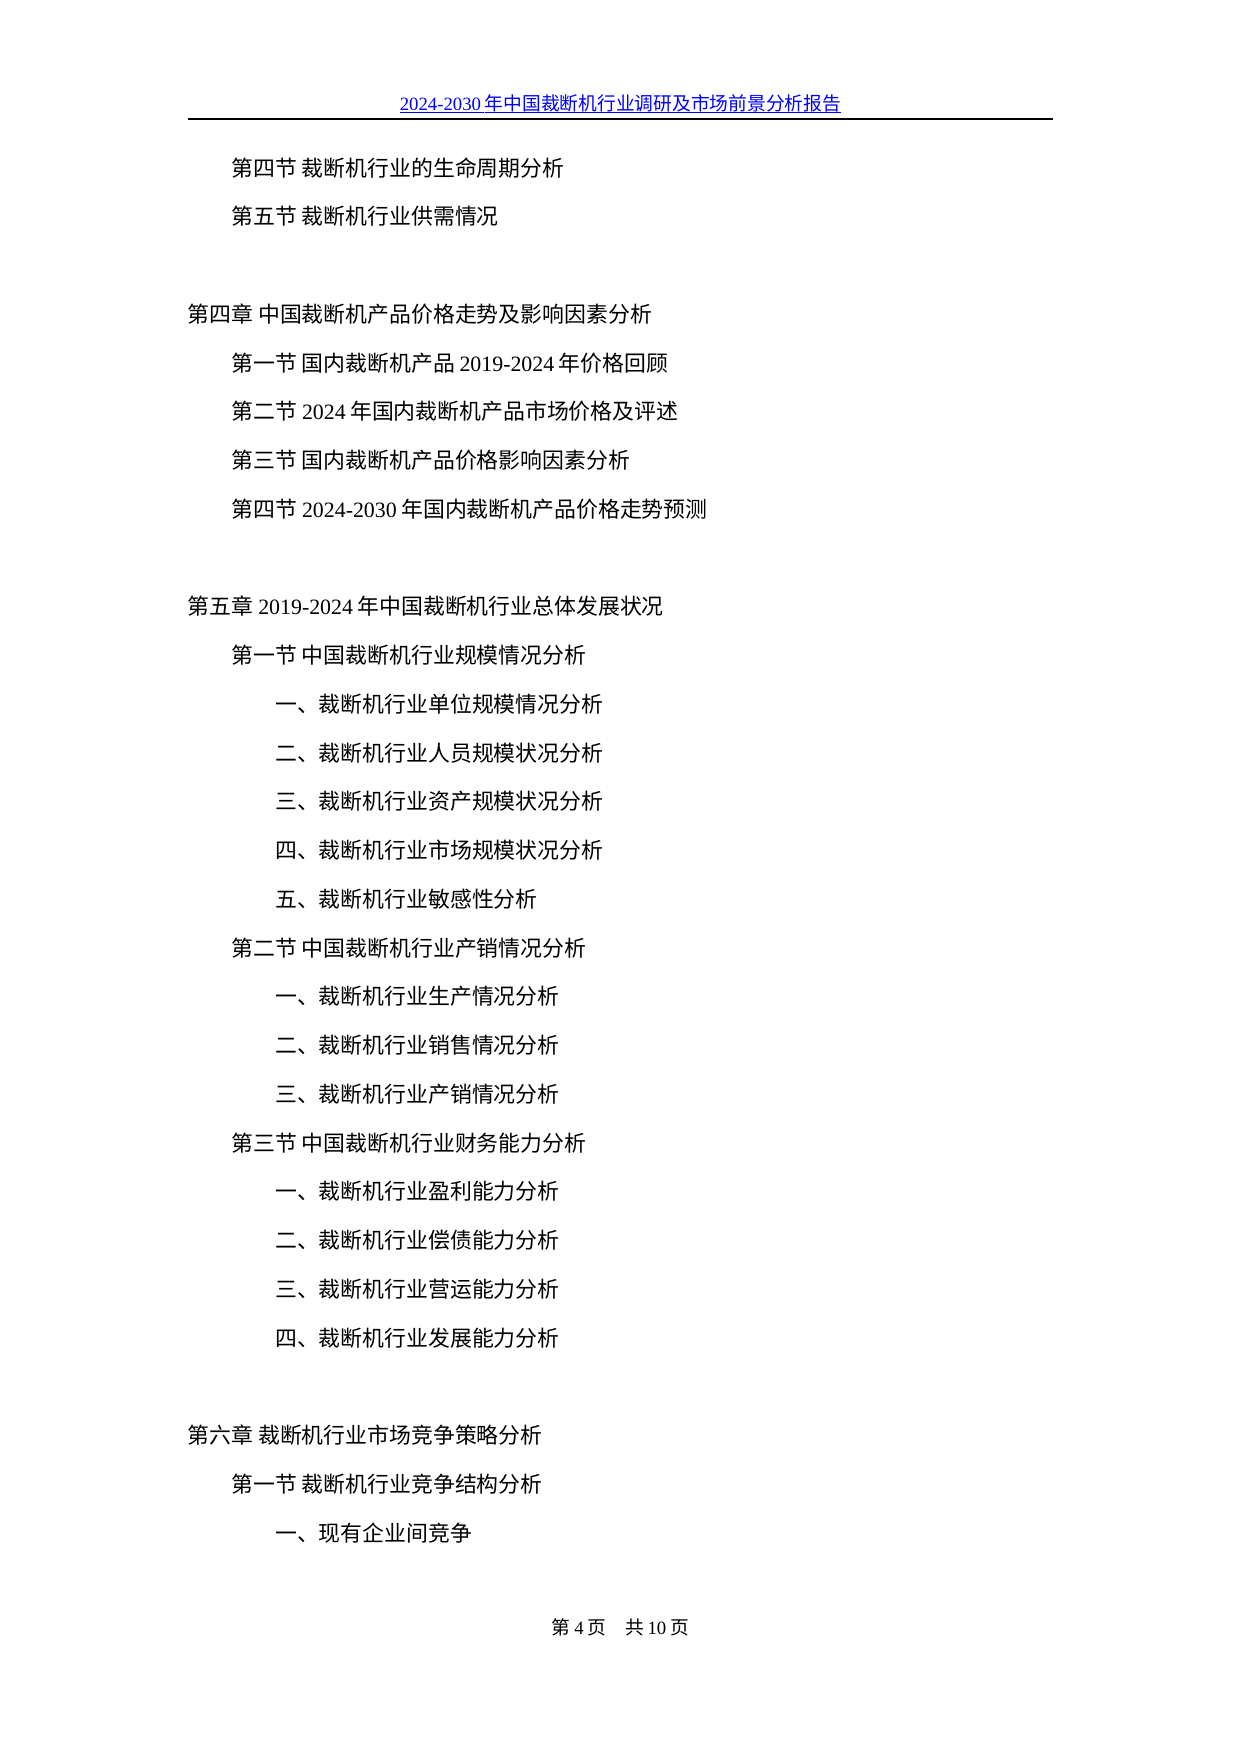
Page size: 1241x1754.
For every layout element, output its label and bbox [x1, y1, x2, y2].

text [187, 150, 1053, 1548]
